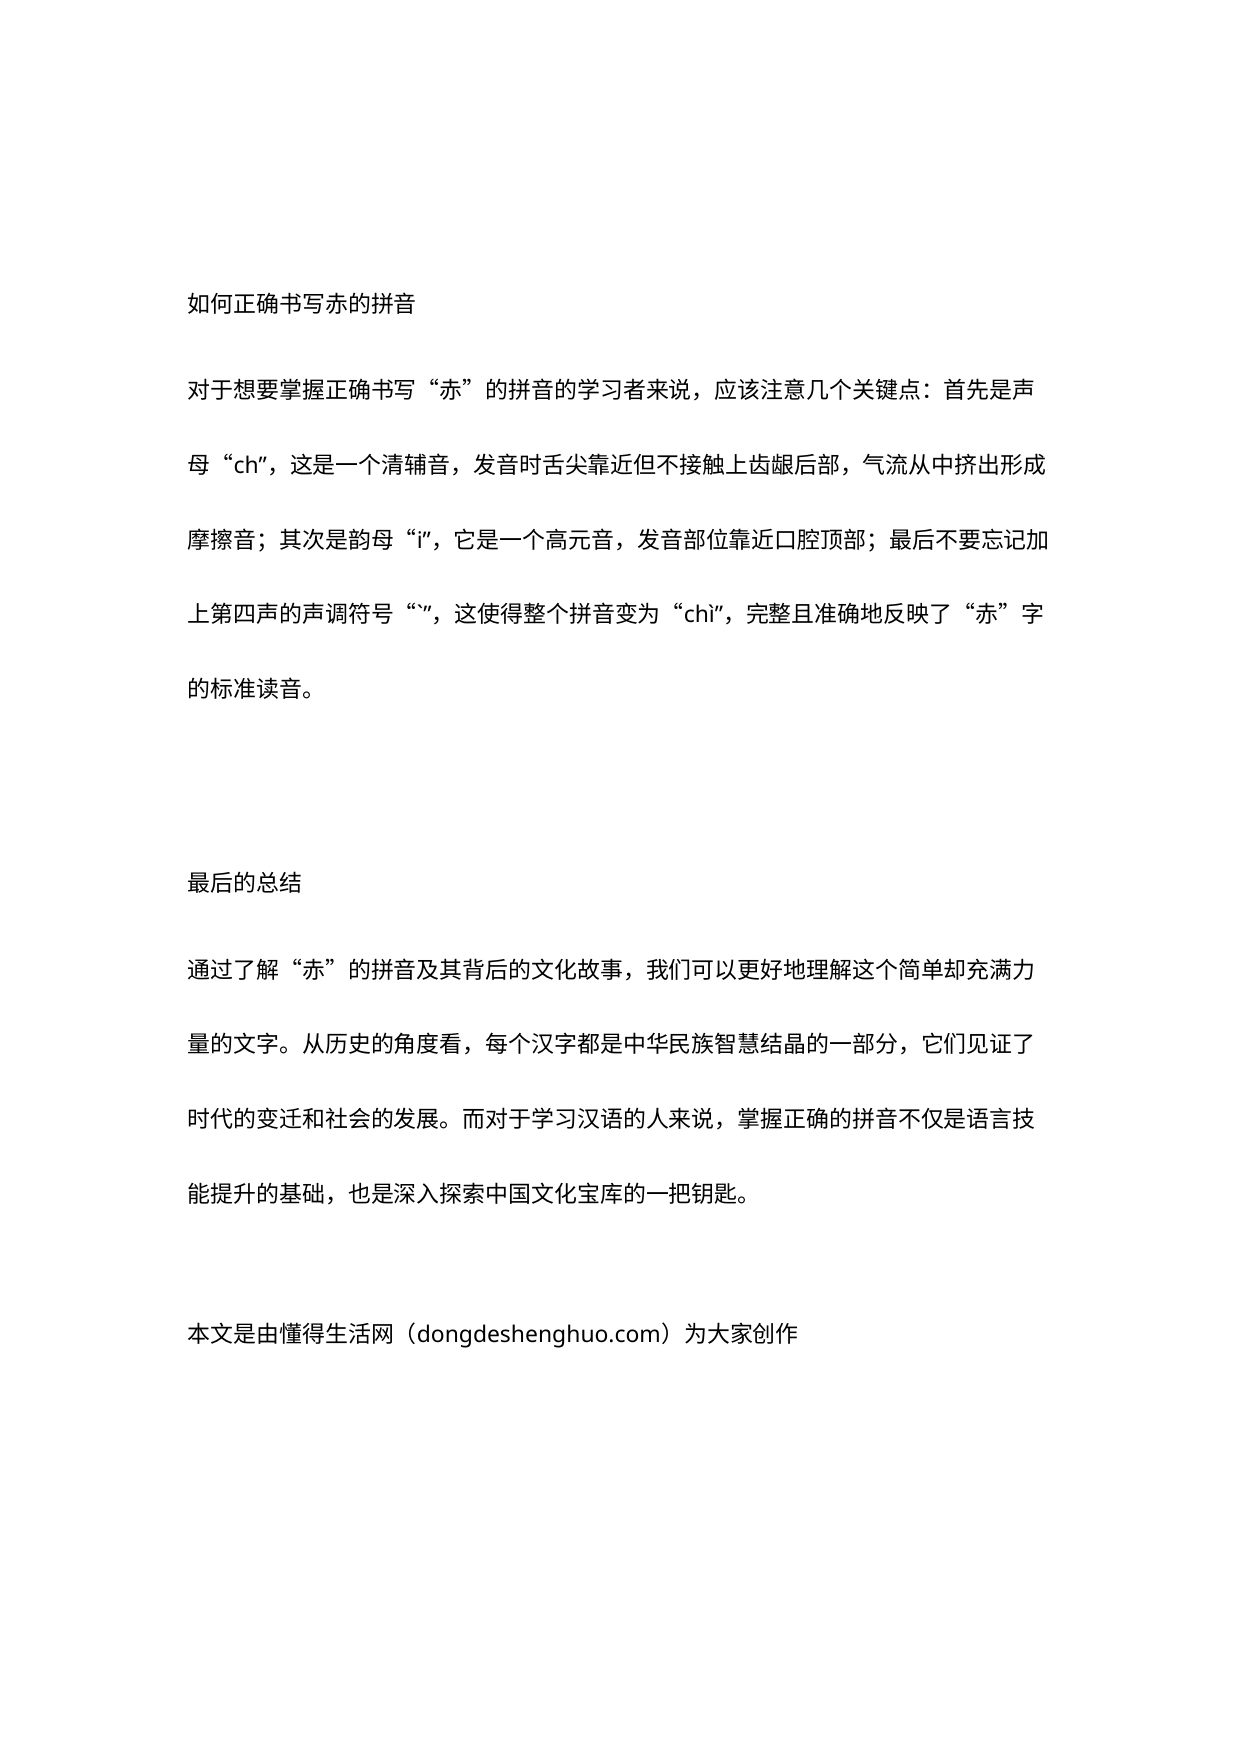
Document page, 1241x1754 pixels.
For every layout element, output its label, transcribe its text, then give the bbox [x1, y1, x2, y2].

text 如何正确书写赤的拼音 [187, 270, 1053, 335]
text 最后的总结 [187, 849, 1053, 914]
text 本文是由懂得生活网（dongdeshenghuo.com）为大家创作 [187, 1300, 1053, 1365]
text 通过了解“赤”的拼音及其背后的文化故事，我们可以更好地理解这个简单却充满力量的文字。从历史的角度看，每个汉字都是中华民族智慧结晶的一部分，它们见证了时代的变迁和社会的发展。而对于学习汉语的人来说，掌握正确的拼音不仅是语言技能提升的基础，也是深入探索中国文化宝库的一把钥匙。 [187, 936, 1053, 1225]
text 对于想要掌握正确书写“赤”的拼音的学习者来说，应该注意几个关键点：首先是声母“ch”，这是一个清辅音，发音时舌尖靠近但不接触上齿龈后部，气流从中挤出形成摩擦音；其次是韵母“i”，它是一个高元音，发音部位靠近口腔顶部；最后不要忘记加上第四声的声调符号“`”，这使得整个拼音变为“chì”，完整且准确地反映了“赤”字的标准读音。 [187, 356, 1053, 720]
